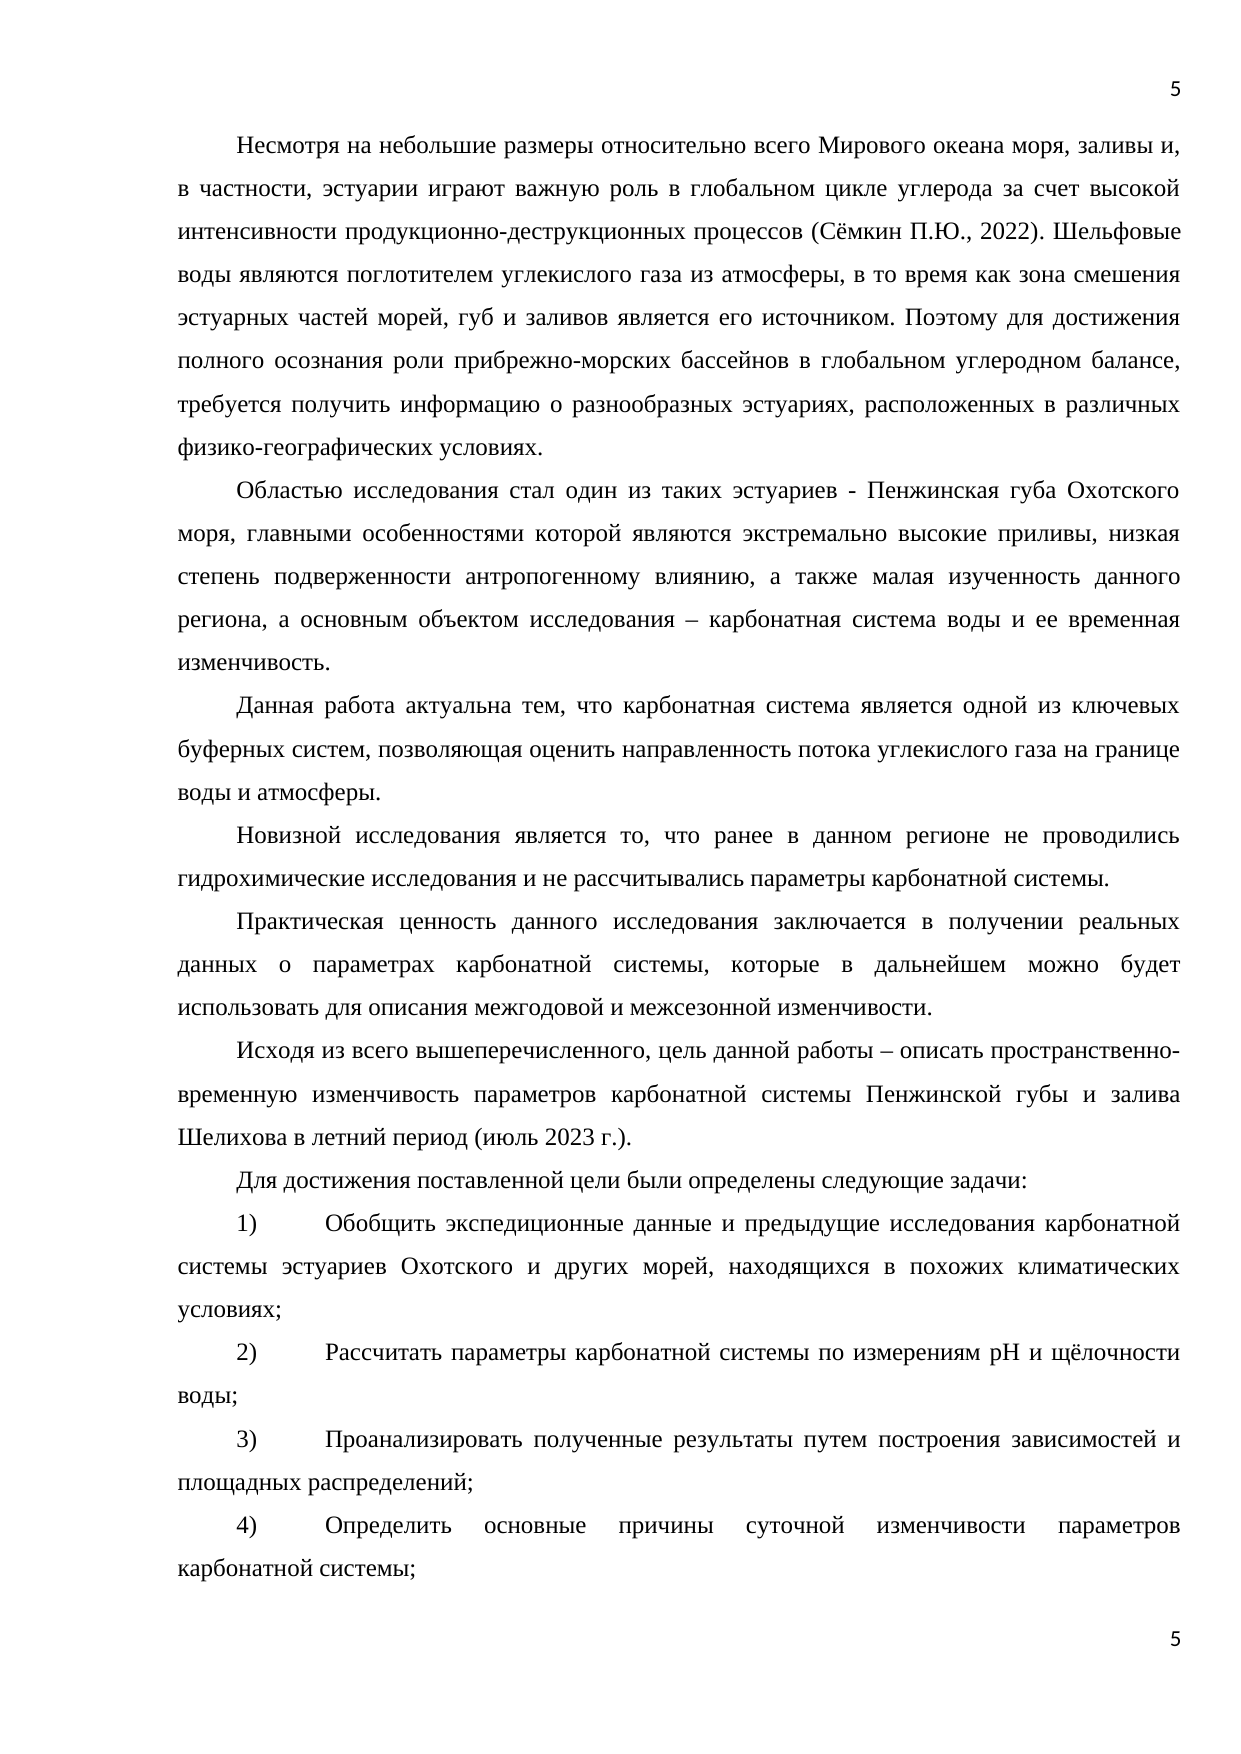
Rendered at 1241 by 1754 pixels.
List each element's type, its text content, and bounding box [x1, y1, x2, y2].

text Данная работа актуальна тем, что карбонатная система является одной из ключевых буферных систем, позволяющая оценить направленность потока углекислого газа на границе воды и атмосферы. [177, 691, 1181, 806]
list Обобщить экспедиционные данные и предыдущие исследования карбонатной системы эстуариев Охотского и других морей, находящихся в похожих климатических условиях; [177, 1208, 1181, 1323]
text Новизной исследования является то, что ранее в данном регионе не проводились гидрохимические исследования и не рассчитывались параметры карбонатной системы. [177, 820, 1181, 892]
list Проанализировать полученные результаты путем построения зависимостей и площадных распределений; [177, 1424, 1181, 1496]
text Для достижения поставленной цели были определены следующие задачи: [177, 1165, 1181, 1194]
list Определить основные причины суточной изменчивости параметров карбонатной системы; [177, 1510, 1181, 1582]
text Несмотря на небольшие размеры относительно всего Мирового океана моря, заливы и, в частности, эстуарии играют важную роль в глобальном цикле углерода за счет высокой интенсивности продукционно-деструкционных процессов. Шельфовые воды являются поглотителем углекислого газа из атмосферы, в то время как зона смешения эстуарных частей морей, губ и заливов является его источником. Поэтому для достижения полного осознания роли прибрежно-морских бассейнов в глобальном углеродном балансе, требуется получить информацию о разнообразных эстуариях, расположенных в различных физико-географических условиях. [177, 130, 1181, 461]
text Исходя из всего вышеперечисленного, цель данной работы – описать пространственно-временную изменчивость параметров карбонатной системы Пенжинской губы и залива Шелихова в летний период (июль 2023 г.). [177, 1036, 1181, 1151]
text Практическая ценность данного исследования заключается в получении реальных данных о параметрах карбонатной системы, которые в дальнейшем можно будет использовать для описания межгодовой и межсезонной изменчивости. [177, 906, 1181, 1021]
list Рассчитать параметры карбонатной системы по измерениям рН и щёлочности воды; [177, 1337, 1181, 1409]
text Областью исследования стал один из таких эстуариев - Пенжинская губа Охотского моря, главными особенностями которой являются экстремально высокие приливы, низкая степень подверженности антропогенному влиянию, а также малая изученность данного региона, а основным объектом исследования – карбонатная система воды и ее временная изменчивость. [177, 475, 1181, 676]
